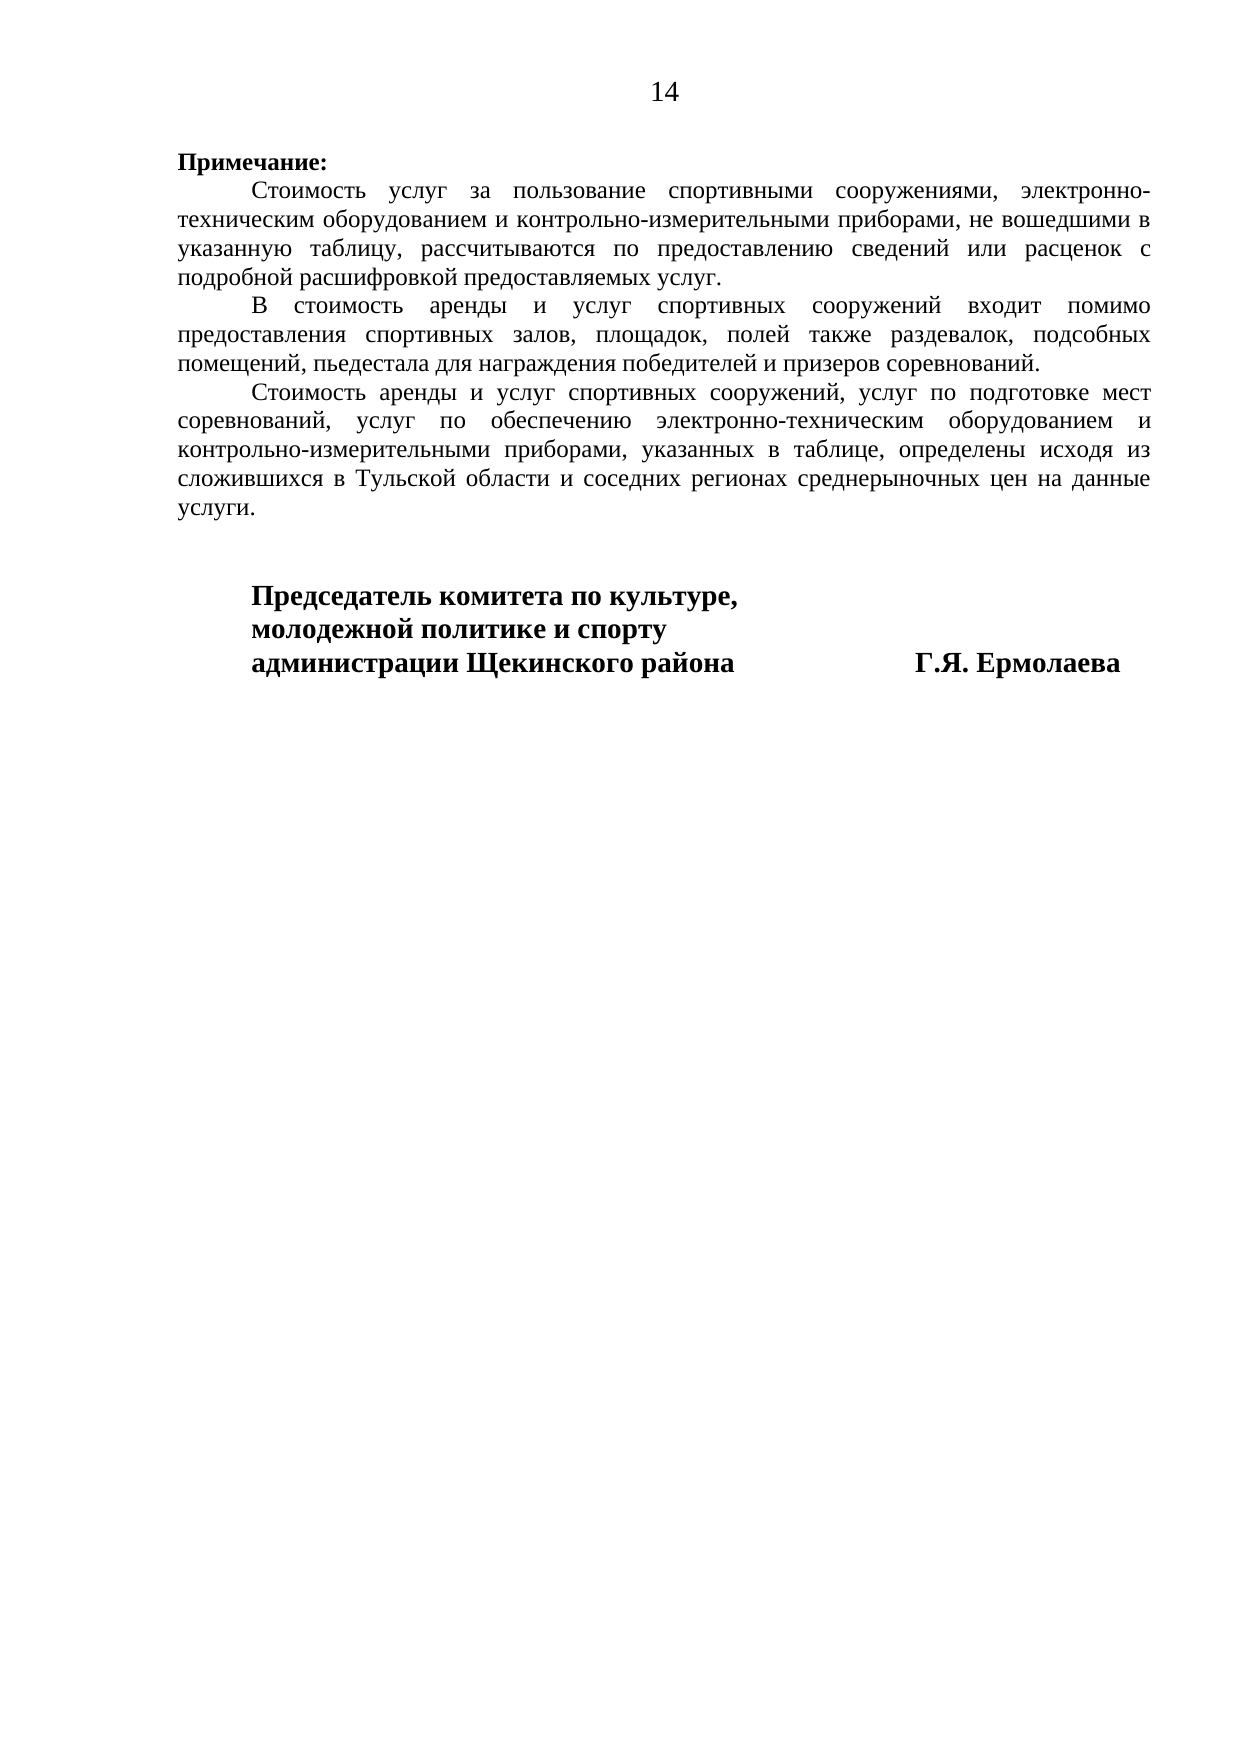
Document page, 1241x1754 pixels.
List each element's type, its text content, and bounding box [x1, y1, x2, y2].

text администрации Щекинского района Г.Я. Ермолаева [177, 645, 1152, 679]
text Председатель комитета по культуре, [177, 578, 1152, 612]
text В стоимость аренды и услуг спортивных сооружений входит помимо предоставления спортивных залов, площадок, полей также раздевалок, подсобных помещений, пьедестала для награждения победителей и призеров соревнований. [177, 291, 1152, 377]
text Стоимость услуг за пользование спортивными сооружениями, электронно-техническим оборудованием и контрольно-измерительными приборами, не вошедшими в указанную таблицу, рассчитываются по предоставлению сведений или расценок с подробной расшифровкой предоставляемых услуг. [177, 176, 1152, 291]
text Стоимость аренды и услуг спортивных сооружений, услуг по подготовке мест соревнований, услуг по обеспечению электронно-техническим оборудованием и контрольно-измерительными приборами, указанных в таблице, определены исходя из сложившихся в Тульской области и соседних регионах среднерыночных цен на данные услуги. [177, 377, 1152, 521]
text Примечание: [177, 147, 1152, 176]
text молодежной политике и спорту [177, 612, 1152, 645]
